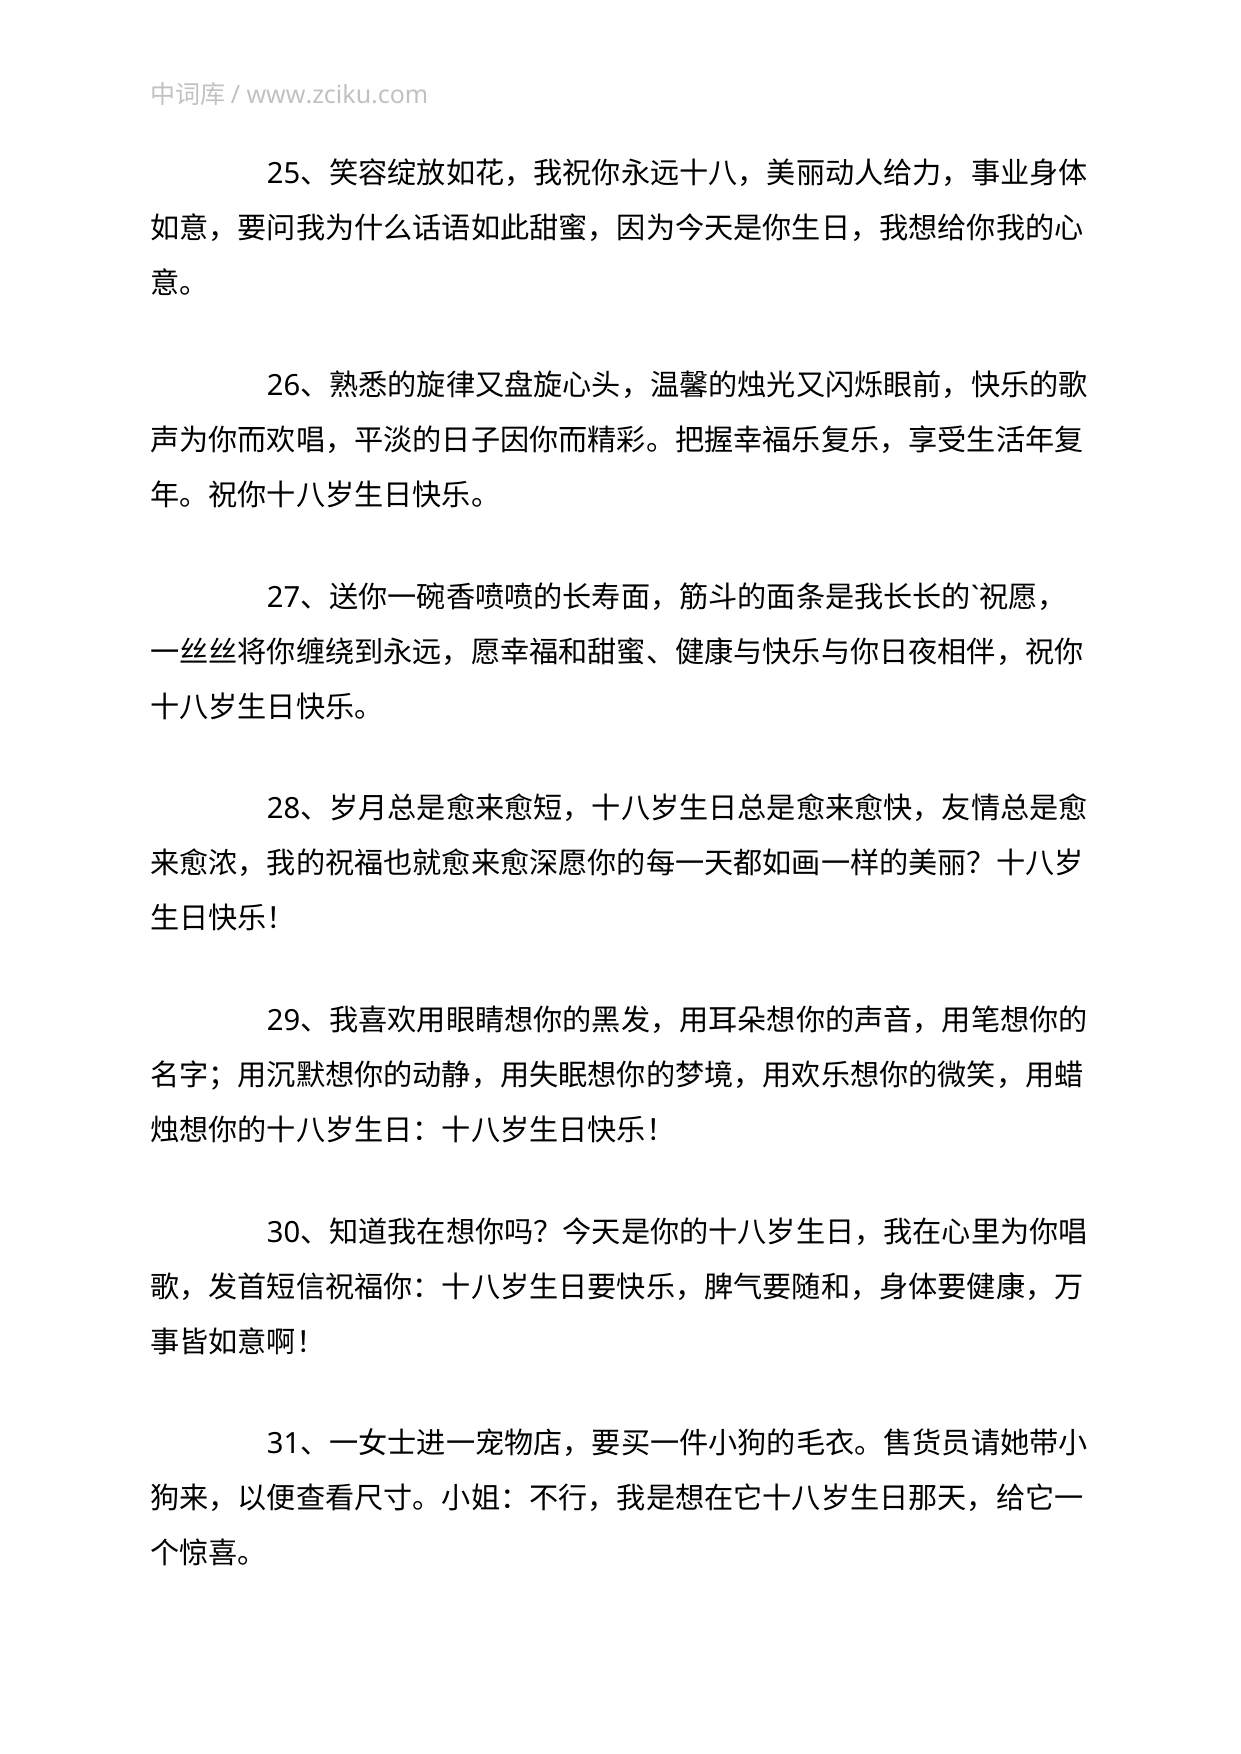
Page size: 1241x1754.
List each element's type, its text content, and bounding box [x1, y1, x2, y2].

text 26、熟悉的旋律又盘旋心头，温馨的烛光又闪烁眼前，快乐的歌声为你而欢唱，平淡的日子因你而精彩。把握幸福乐复乐，享受生活年复年。祝你十八岁生日快乐。 [150, 362, 1090, 514]
text 27、送你一碗香喷喷的长寿面，筋斗的面条是我长长的`祝愿，一丝丝将你缠绕到永远，愿幸福和甜蜜、健康与快乐与你日夜相伴，祝你十八岁生日快乐。 [150, 573, 1090, 726]
text 31、一女士进一宠物店，要买一件小狗的毛衣。售货员请她带小狗来，以便查看尺寸。小姐：不行，我是想在它十八岁生日那天，给它一个惊喜。 [150, 1420, 1090, 1572]
text 25、笑容绽放如花，我祝你永远十八，美丽动人给力，事业身体如意，要问我为什么话语如此甜蜜，因为今天是你生日，我想给你我的心意。 [150, 150, 1090, 302]
text 30、知道我在想你吗？今天是你的十八岁生日，我在心里为你唱歌，发首短信祝福你：十八岁生日要快乐，脾气要随和，身体要健康，万事皆如意啊！ [150, 1208, 1090, 1361]
text 29、我喜欢用眼睛想你的黑发，用耳朵想你的声音，用笔想你的名字；用沉默想你的动静，用失眠想你的梦境，用欢乐想你的微笑，用蜡烛想你的十八岁生日：十八岁生日快乐！ [150, 997, 1090, 1149]
text 28、岁月总是愈来愈短，十八岁生日总是愈来愈快，友情总是愈来愈浓，我的祝福也就愈来愈深愿你的每一天都如画一样的美丽？十八岁生日快乐！ [150, 785, 1090, 937]
